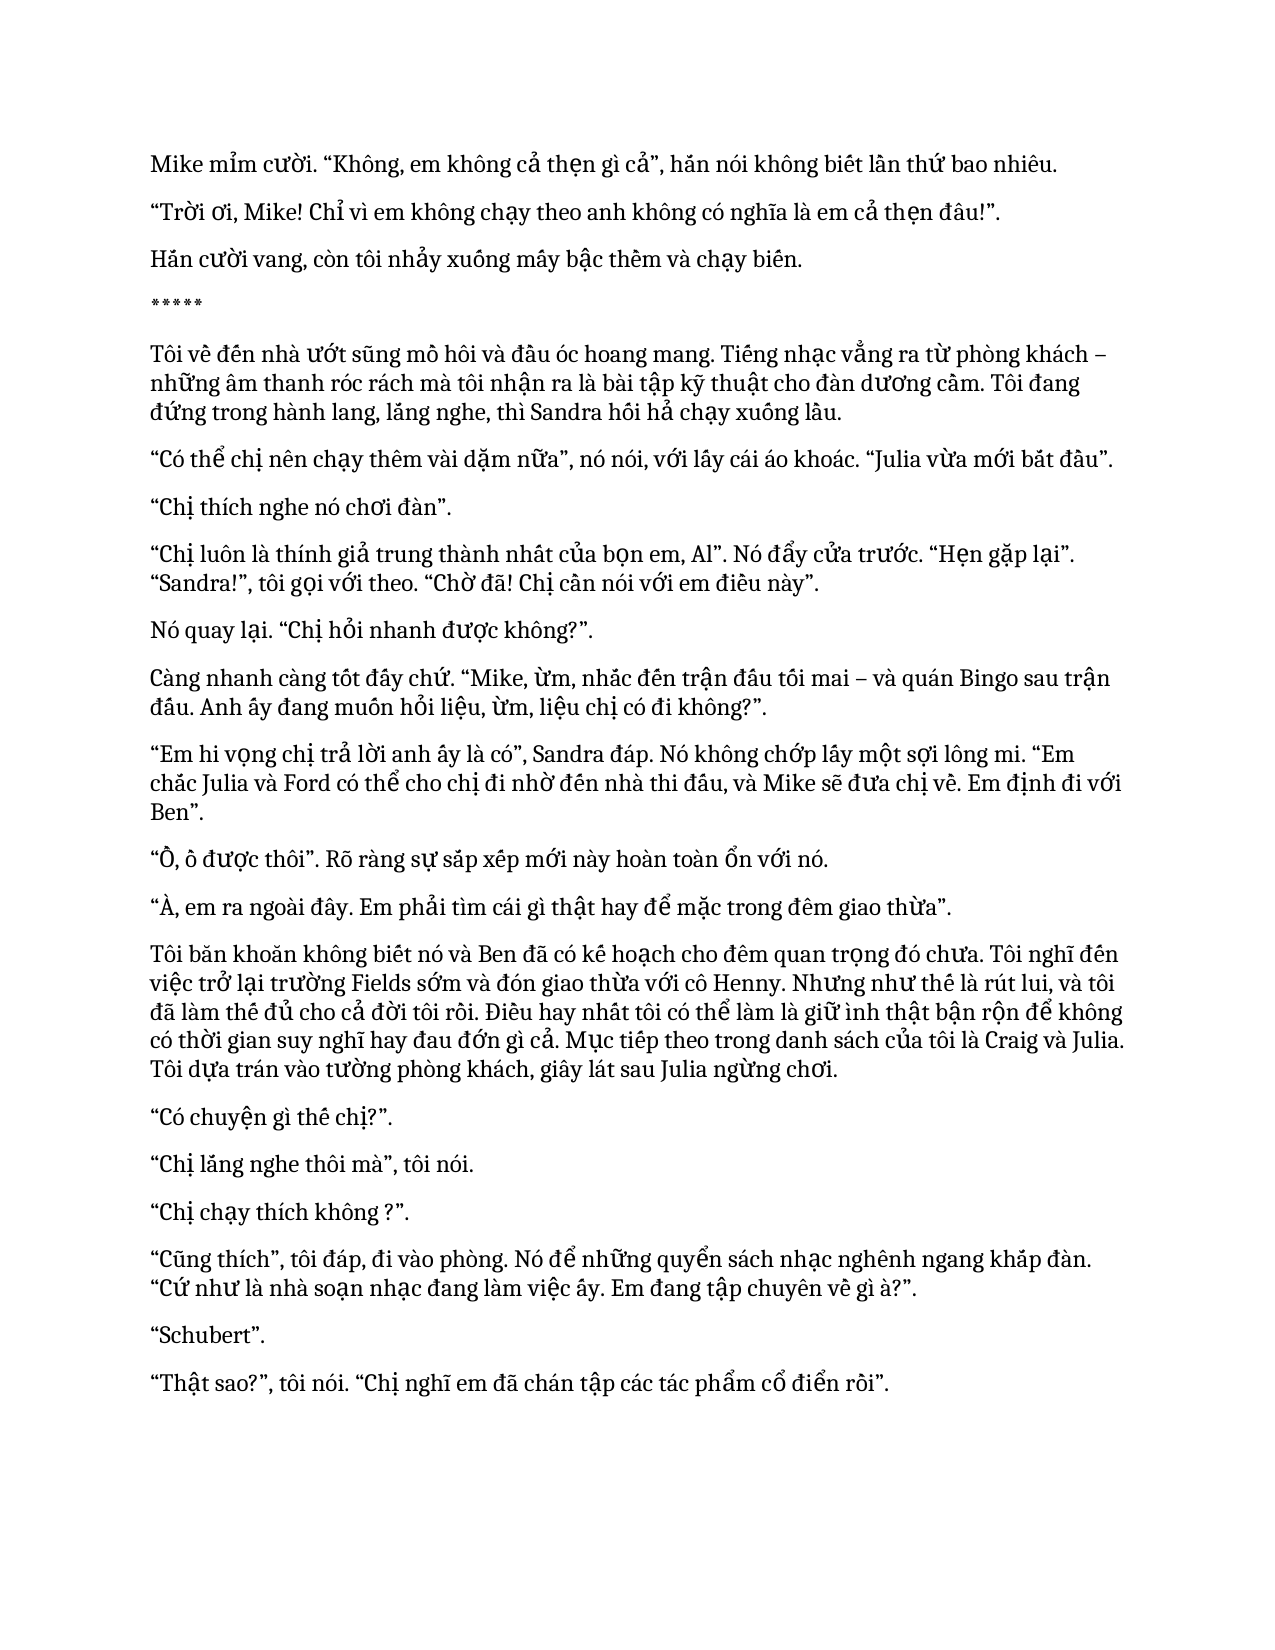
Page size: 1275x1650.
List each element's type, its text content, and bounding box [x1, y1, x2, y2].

text Hắn cười vang, còn tôi nhảy xuống mấy bậc thềm và chạy biến. [150, 245, 1125, 274]
text “Chị lắng nghe thôi mà”, tôi nói. [150, 1150, 1125, 1179]
text ***** [150, 292, 1125, 321]
text “Em hi vọng chị trả lời anh ấy là có”, Sandra đáp. Nó không chớp lấy một sợi lông mi. “Em chắc Julia và Ford có thể cho chị đi nhờ đến nhà thi đấu, và Mike sẽ đưa chị về. Em định đi với Ben”. [150, 740, 1125, 826]
text “Chị luôn là thính giả trung thành nhất của bọn em, Al”. Nó đẩy cửa trước. “Hẹn gặp lại”. “Sandra!”, tôi gọi với theo. “Chờ đã! Chị cần nói với em điều này”. [150, 540, 1125, 597]
text “Thật sao?”, tôi nói. “Chị nghĩ em đã chán tập các tác phẩm cổ điển rồi”. [150, 1369, 1125, 1397]
text Tôi về đến nhà ướt sũng mồ hôi và đầu óc hoang mang. Tiếng nhạc vẳng ra từ phòng khách – những âm thanh róc rách mà tôi nhận ra là bài tập kỹ thuật cho đàn dương cầm. Tôi đang đứng trong hành lang, lắng nghe, thì Sandra hối hả chạy xuống lầu. [150, 340, 1125, 426]
text “Có chuyện gì thế chị?”. [150, 1102, 1125, 1131]
text “Schubert”. [150, 1321, 1125, 1350]
text Mike mỉm cười. “Không, em không cả thẹn gì cả”, hắn nói không biết lần thứ bao nhiêu. [150, 150, 1125, 179]
text “Chị thích nghe nó chơi đàn”. [150, 492, 1125, 521]
text Càng nhanh càng tốt đấy chứ. “Mike, ừm, nhắc đến trận đấu tối mai – và quán Bingo sau trận đấu. Anh ấy đang muốn hỏi liệu, ừm, liệu chị có đi không?”. [150, 664, 1125, 721]
text “Cũng thích”, tôi đáp, đi vào phòng. Nó để những quyển sách nhạc nghênh ngang khắp đàn. “Cứ như là nhà soạn nhạc đang làm việc ấy. Em đang tập chuyên về gì à?”. [150, 1245, 1125, 1302]
text Nó quay lại. “Chị hỏi nhanh được không?”. [150, 616, 1125, 645]
text “À, em ra ngoài đây. Em phải tìm cái gì thật hay để mặc trong đêm giao thừa”. [150, 892, 1125, 921]
text “Trời ơi, Mike! Chỉ vì em không chạy theo anh không có nghĩa là em cả thẹn đâu!”. [150, 197, 1125, 226]
text “Chị chạy thích không ?”. [150, 1197, 1125, 1226]
text “Ồ, ồ được thôi”. Rõ ràng sự sắp xếp mới này hoàn toàn ổn với nó. [150, 845, 1125, 874]
text Tôi băn khoăn không biết nó và Ben đã có kế hoạch cho đêm quan trọng đó chưa. Tôi nghĩ đến việc trở lại trường Fields sớm và đón giao thừa với cô Henny. Nhưng như thế là rút lui, và tôi đã làm thế đủ cho cả đời tôi rồi. Điều hay nhất tôi có thể làm là giữ ình thật bận rộn để không có thời gian suy nghĩ hay đau đớn gì cả. Mục tiếp theo trong danh sách của tôi là Craig và Julia. Tôi dựa trán vào tường phòng khách, giây lát sau Julia ngừng chơi. [150, 940, 1125, 1084]
text “Có thể chị nên chạy thêm vài dặm nữa”, nó nói, với lấy cái áo khoác. “Julia vừa mới bắt đầu”. [150, 445, 1125, 474]
